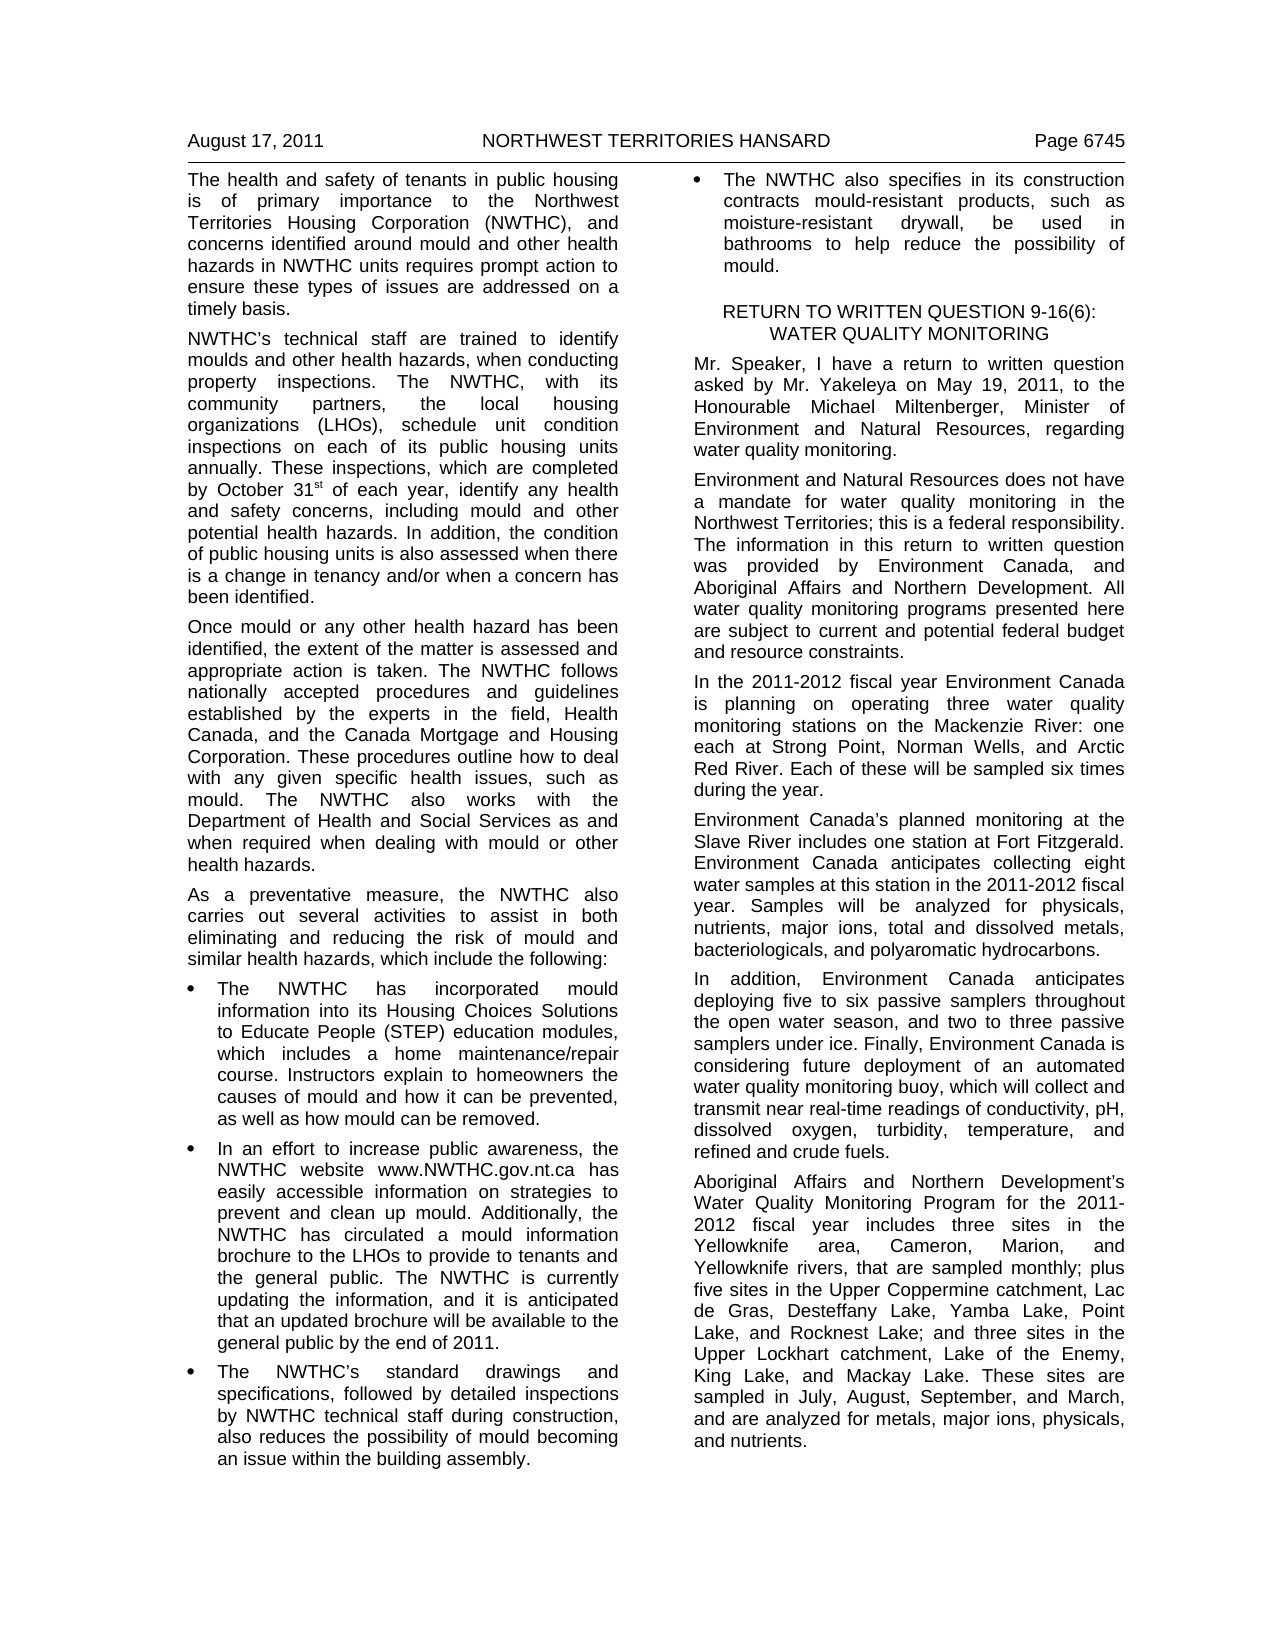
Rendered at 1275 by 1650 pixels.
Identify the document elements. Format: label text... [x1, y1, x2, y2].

list The NWTHC’s standard drawings and specifications, followed by detailed inspections by NWTHC technical staff during construction, also reduces the possibility of mould becoming an issue within the building assembly. [187, 1361, 619, 1469]
text Environment and Natural Resources does not have a mandate for water quality monitoring in the Northwest Territories; this is a federal responsibility. The information in this return to written question was provided by Environment Canada, and Aboriginal Affairs and Northern Development. All water quality monitoring programs presented here are subject to current and potential federal budget and resource constraints. [694, 469, 1125, 663]
text Once mould or any other health hazard has been identified, the extent of the matter is assessed and appropriate action is taken. The NWTHC follows nationally accepted procedures and guidelines established by the experts in the field, Health Canada, and the Canada Mortgage and Housing Corporation. These procedures outline how to deal with any given specific health issues, such as mould. The NWTHC also works with the Department of Health and Social Services as and when required when dealing with mould or other health hazards. [187, 616, 619, 875]
text In addition, Environment Canada anticipates deploying five to six passive samplers throughout the open water season, and two to three passive samplers under ice. Finally, Environment Canada is considering future deployment of an automated water quality monitoring buoy, which will collect and transmit near real-time readings of conductivity, pH, dissolved oxygen, turbidity, temperature, and refined and crude fuels. [694, 968, 1125, 1162]
text In the 2011-2012 fiscal year Environment Canada is planning on operating three water quality monitoring stations on the Mackenzie River: one each at Strong Point, Norman Wells, and Arctic Red River. Each of these will be sampled six times during the year. [694, 671, 1125, 801]
text Environment Canada’s planned monitoring at the Slave River includes one station at Fort Fitzgerald. Environment Canada anticipates collecting eight water samples at this station in the 2011-2012 fiscal year. Samples will be analyzed for physicals, nutrients, major ions, total and dissolved metals, bacteriologicals, and polyaromatic hydrocarbons. [694, 809, 1125, 960]
text As a preventative measure, the NWTHC also carries out several activities to assist in both eliminating and reducing the risk of mould and similar health hazards, which include the following: [187, 883, 619, 969]
text NWTHC’s technical staff are trained to identify moulds and other health hazards, when conducting property inspections. The NWTHC, with its community partners, the local housing organizations (LHOs), schedule unit condition inspections on each of its public housing units annually. These inspections, which are completed by October 31st of each year, identify any health and safety concerns, including mould and other potential health hazards. In addition, the condition of public housing units is also assessed when there is a change in tenancy and/or when a concern has been identified. [187, 328, 619, 608]
list In an effort to increase public awareness, the NWTHC website www.NWTHC.gov.nt.ca has easily accessible information on strategies to prevent and clean up mould. Additionally, the NWTHC has circulated a mould information brochure to the LHOs to provide to tenants and the general public. The NWTHC is currently updating the information, and it is anticipated that an updated brochure will be available to the general public by the end of 2011. [187, 1137, 619, 1353]
subtitle RETURN TO WRITTEN QUESTION 9-16(6): WATER QUALITY MONITORING [694, 301, 1125, 344]
list The NWTHC also specifies in its construction contracts mould-resistant products, such as moisture-resistant drywall, be used in bathrooms to help reduce the possibility of mould. [694, 168, 1125, 276]
text The health and safety of tenants in public housing is of primary importance to the Northwest Territories Housing Corporation (NWTHC), and concerns identified around mould and other health hazards in NWTHC units requires prompt action to ensure these types of issues are addressed on a timely basis. [187, 168, 619, 319]
list The NWTHC has incorporated mould information into its Housing Choices Solutions to Educate People (STEP) education modules, which includes a home maintenance/repair course. Instructors explain to homeowners the causes of mould and how it can be prevented, as well as how mould can be removed. [187, 978, 619, 1129]
text Aboriginal Affairs and Northern Development’s Water Quality Monitoring Program for the 2011-2012 fiscal year includes three sites in the Yellowknife area, Cameron, Marion, and Yellowknife rivers, that are sampled monthly; plus five sites in the Upper Coppermine catchment, Lac de Gras, Desteffany Lake, Yamba Lake, Point Lake, and Rocknest Lake; and three sites in the Upper Lockhart catchment, Lake of the Enemy, King Lake, and Mackay Lake. These sites are sampled in July, August, September, and March, and are analyzed for metals, major ions, physicals, and nutrients. [694, 1171, 1125, 1451]
text Mr. Speaker, I have a return to written question asked by Mr. Yakeleya on May 19, 2011, to the Honourable Michael Miltenberger, Minister of Environment and Natural Resources, regarding water quality monitoring. [694, 353, 1125, 461]
